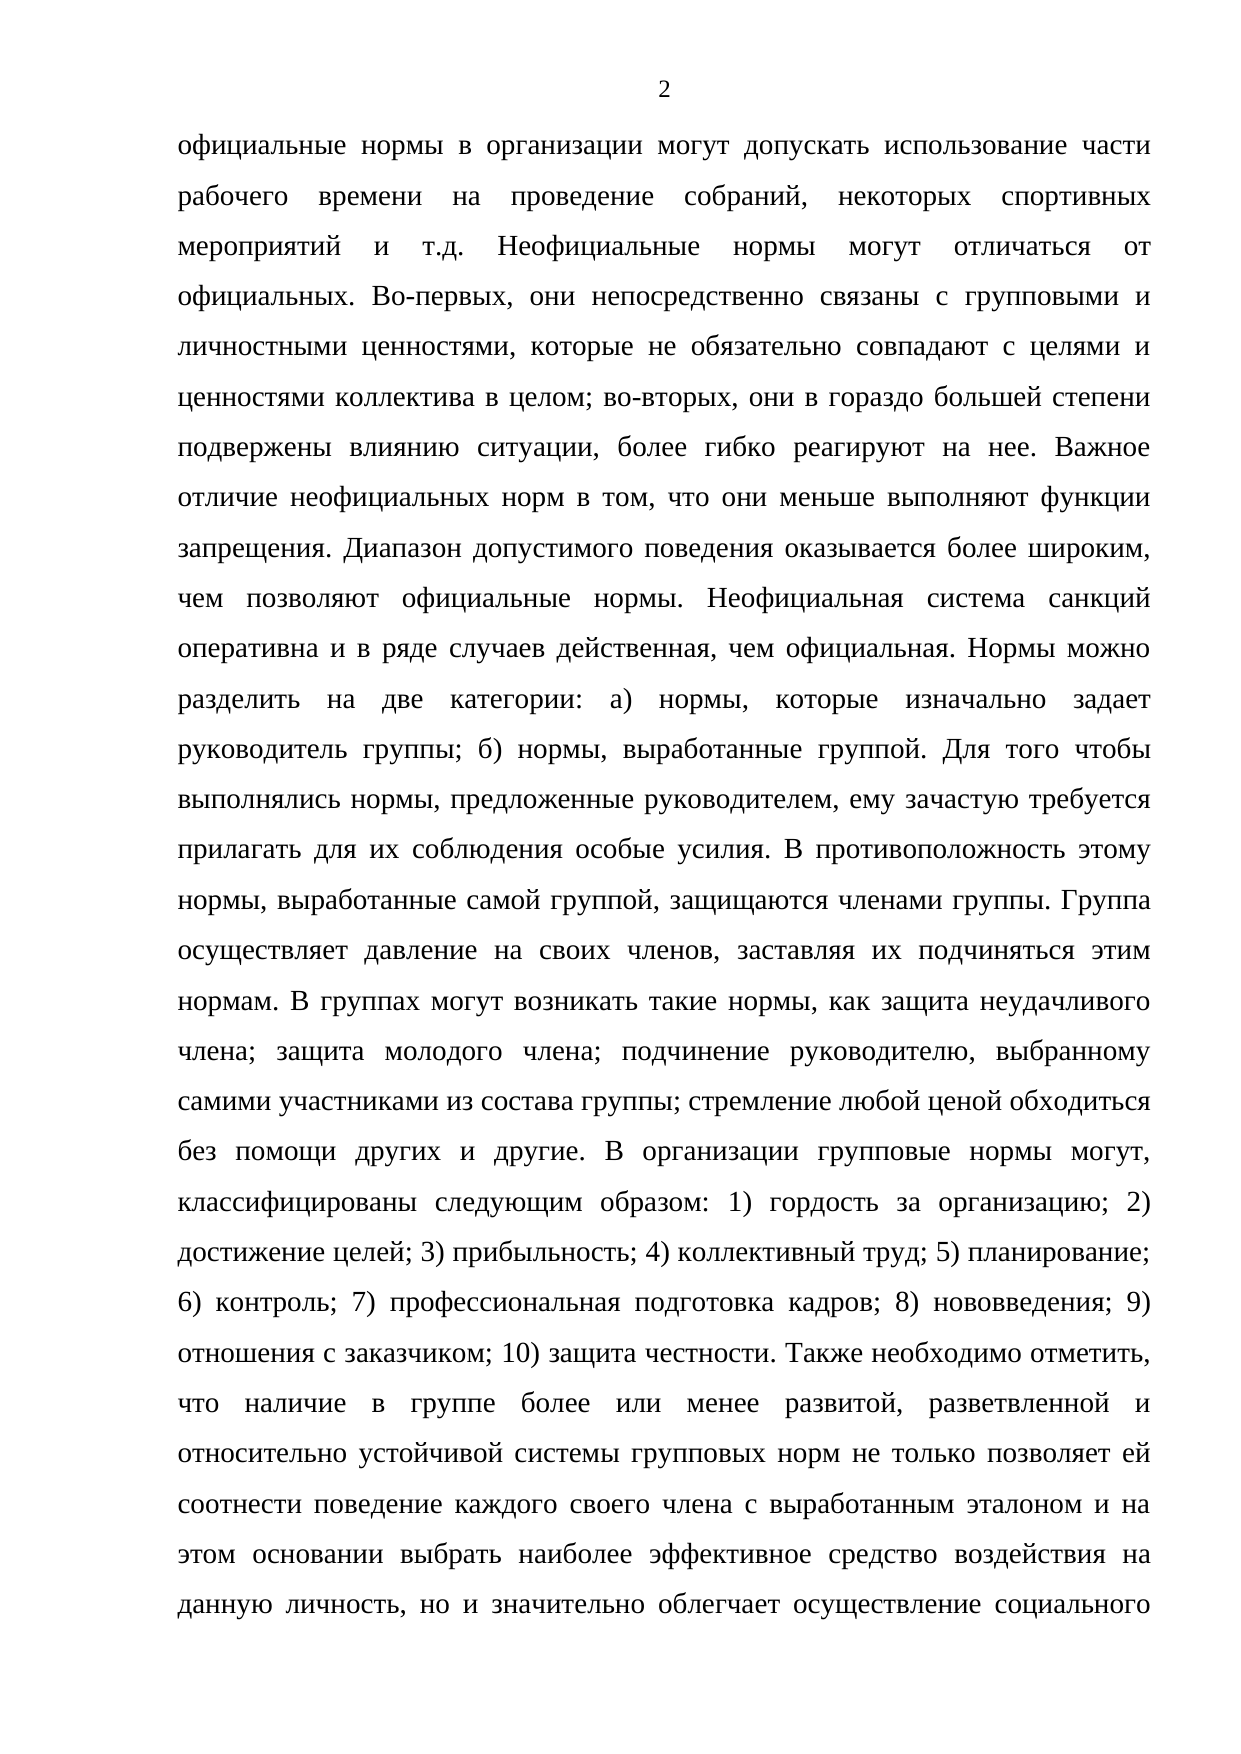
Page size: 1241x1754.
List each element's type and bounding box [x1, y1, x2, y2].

text [177, 127, 1152, 1620]
